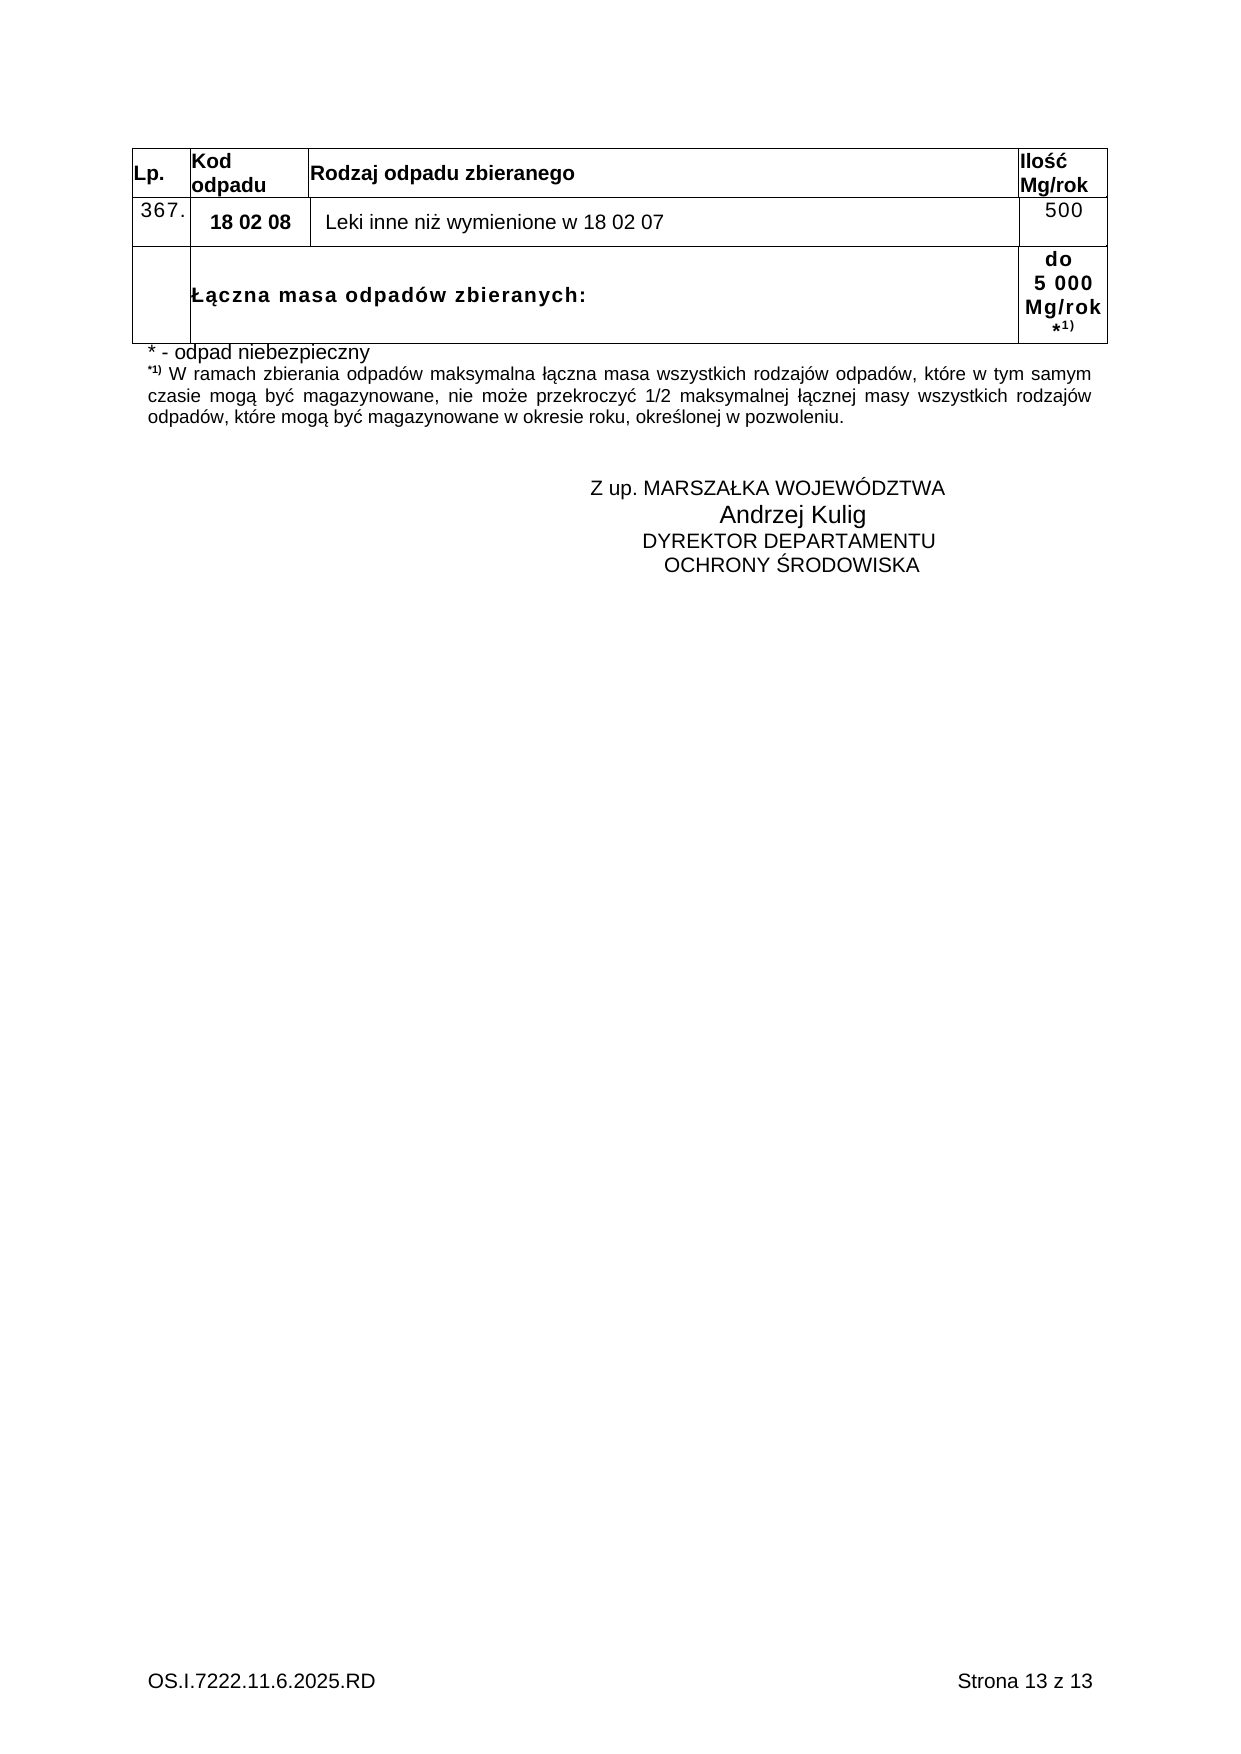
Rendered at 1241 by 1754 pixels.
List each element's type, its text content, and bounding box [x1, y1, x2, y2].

text *1) W ramach zbierania odpadów maksymalna łączna masa wszystkich rodzajów odpadów, które w tym samym czasie mogą być magazynowane, nie może przekroczyć 1/2 maksymalnej łącznej masy wszystkich rodzajów odpadów, które mogą być magazynowane w okresie roku, określonej w pozwoleniu. [148, 363, 1093, 428]
table_header Lp. [133, 149, 190, 197]
text Z up. MARSZAŁKA WOJEWÓDZTWA [590, 476, 1093, 500]
table_cell [133, 247, 190, 342]
text * - odpad niebezpieczny [148, 344, 1093, 363]
table_header Kod odpadu [191, 149, 308, 197]
text Andrzej Kulig [148, 500, 1093, 528]
table_cell Leki inne niż wymienione w 18 02 07 [311, 198, 1019, 246]
text DYREKTOR DEPARTAMENTU [516, 528, 1093, 552]
table_cell Łączna masa odpadów zbieranych: [191, 247, 1018, 342]
table_cell [133, 198, 190, 246]
table_cell 500 [1020, 198, 1107, 246]
table_header Rodzaj odpadu zbieranego [309, 149, 1018, 197]
text OCHRONY ŚRODOWISKA [590, 552, 1093, 576]
table_cell do 5 000 Mg/rok *1) [1019, 247, 1107, 342]
table_cell 18 02 08 [191, 198, 310, 246]
table_header Ilość Mg/rok [1019, 149, 1107, 197]
